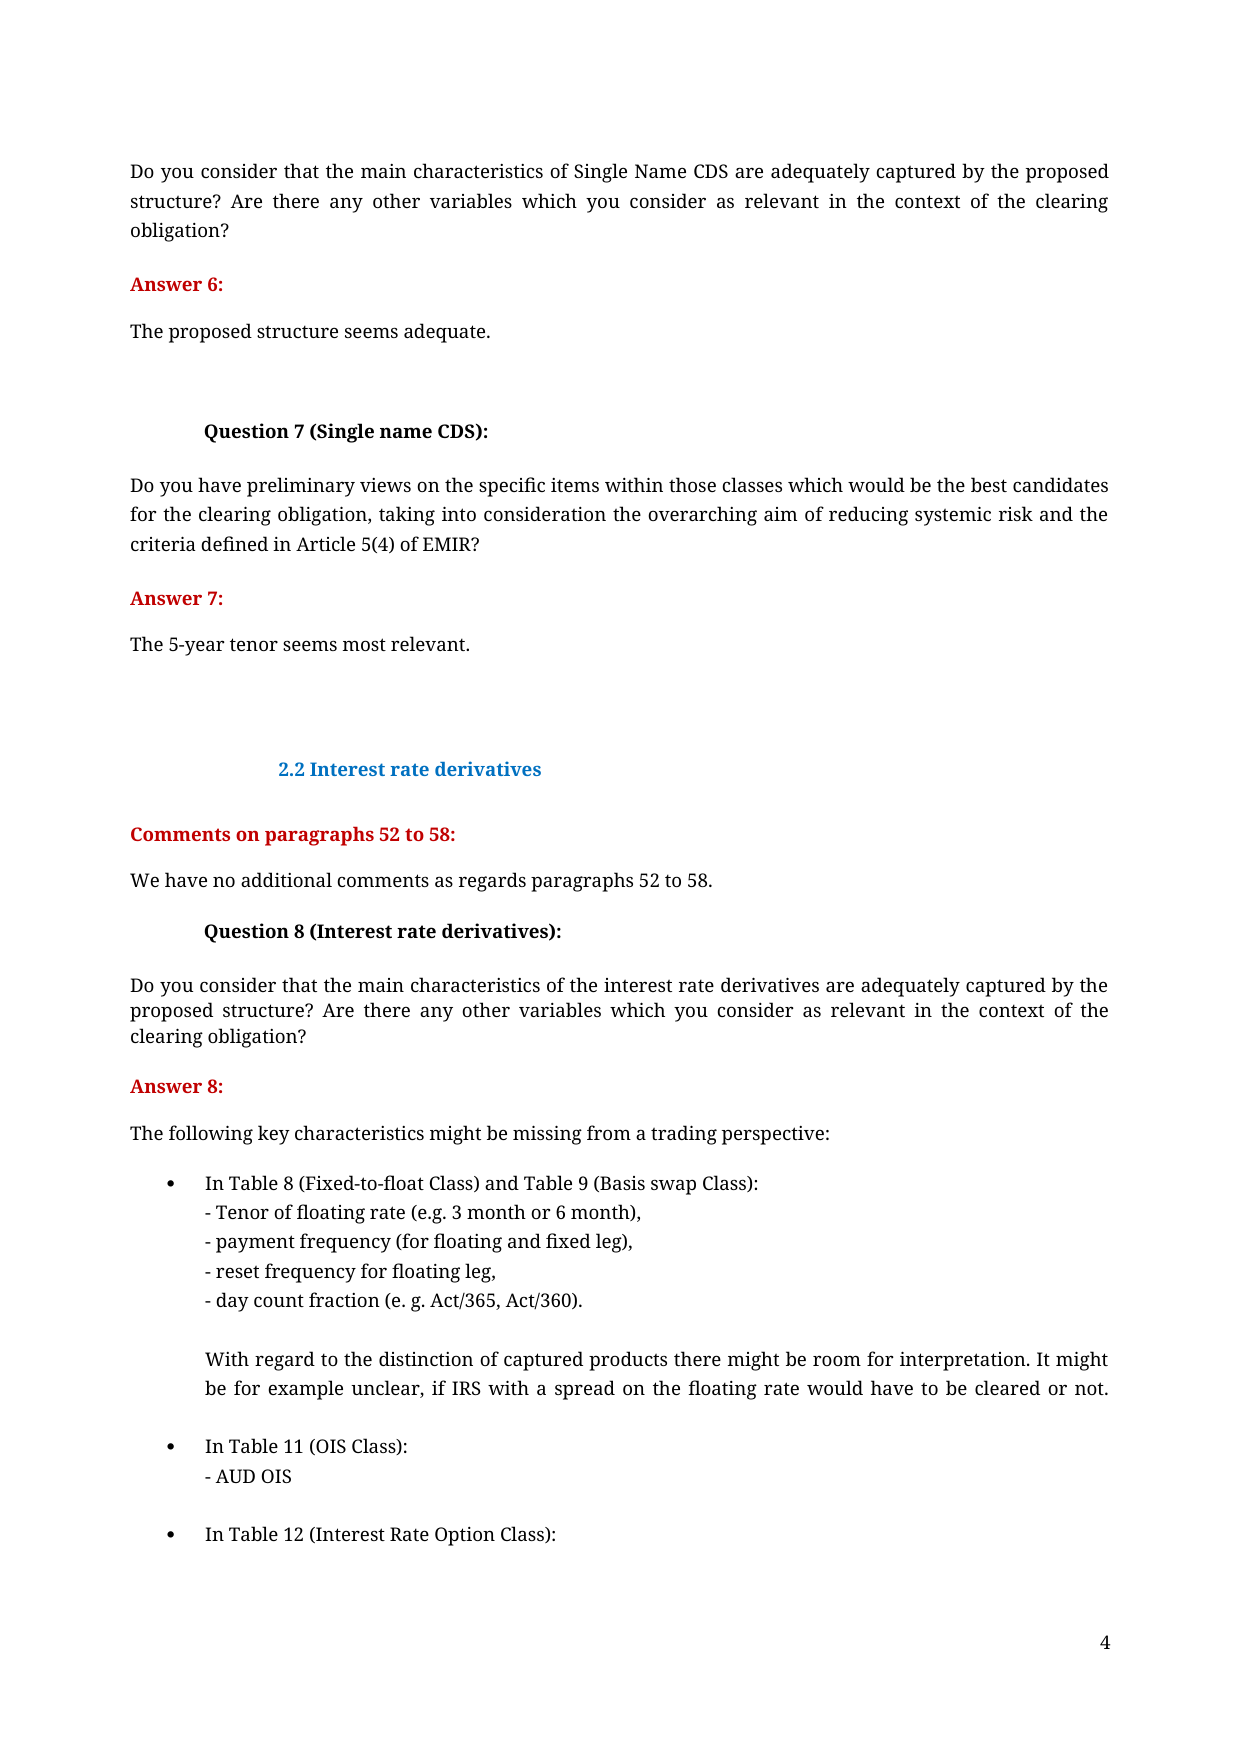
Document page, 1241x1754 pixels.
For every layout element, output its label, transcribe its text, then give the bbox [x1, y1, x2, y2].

list - reset frequency for floating leg, [205, 1258, 1110, 1283]
text Answer 7: [130, 585, 1110, 611]
list With regard to the distinction of captured products there might be room for interpretation. It might be for example unclear, if IRS with a spread on the floating rate would have to be cleared or not. [205, 1317, 1110, 1430]
text Do you have preliminary views on the specific items within those classes which would be the best candidates for the clearing obligation, taking into consideration the overarching aim of reducing systemic risk and the criteria defined in Article 5(4) of EMIR? [130, 472, 1110, 557]
list In Table 8 (Fixed-to-float Class) and Table 9 (Basis swap Class): [167, 1170, 1110, 1196]
text Question 7 (Single name CDS): [204, 418, 1110, 444]
text Answer 8: [130, 1074, 1110, 1099]
subtitle 2.2 Interest rate derivatives [278, 748, 1110, 784]
text Do you consider that the main characteristics of the interest rate derivatives are adequately captured by the proposed structure? Are there any other variables which you consider as relevant in the context of the clearing obligation? [130, 972, 1110, 1049]
text Answer 6: [130, 272, 1110, 297]
list - AUD OIS [205, 1463, 1110, 1488]
text We have no additional comments as regards paragraphs 52 to 58. [130, 868, 1110, 893]
text The following key characteristics might be missing from a trading perspective: [130, 1120, 1110, 1146]
list - payment frequency (for floating and fixed leg), [205, 1229, 1110, 1254]
list In Table 11 (OIS Class): [167, 1434, 1110, 1459]
list - Tenor of floating rate (e.g. 3 month or 6 month), [205, 1199, 1110, 1225]
text The proposed structure seems adequate. [130, 318, 1110, 343]
text Comments on paragraphs 52 to 58: [130, 821, 1110, 847]
text The 5-year tenor seems most relevant. [130, 632, 1110, 657]
list In Table 12 (Interest Rate Option Class): [167, 1521, 1110, 1547]
text Do you consider that the main characteristics of Single Name CDS are adequately captured by the proposed structure? Are there any other variables which you consider as relevant in the context of the clearing obligation? [130, 159, 1110, 243]
list - day count fraction (e. g. Act/365, Act/360). [205, 1287, 1110, 1313]
text Question 8 (Interest rate derivatives): [204, 918, 1110, 943]
